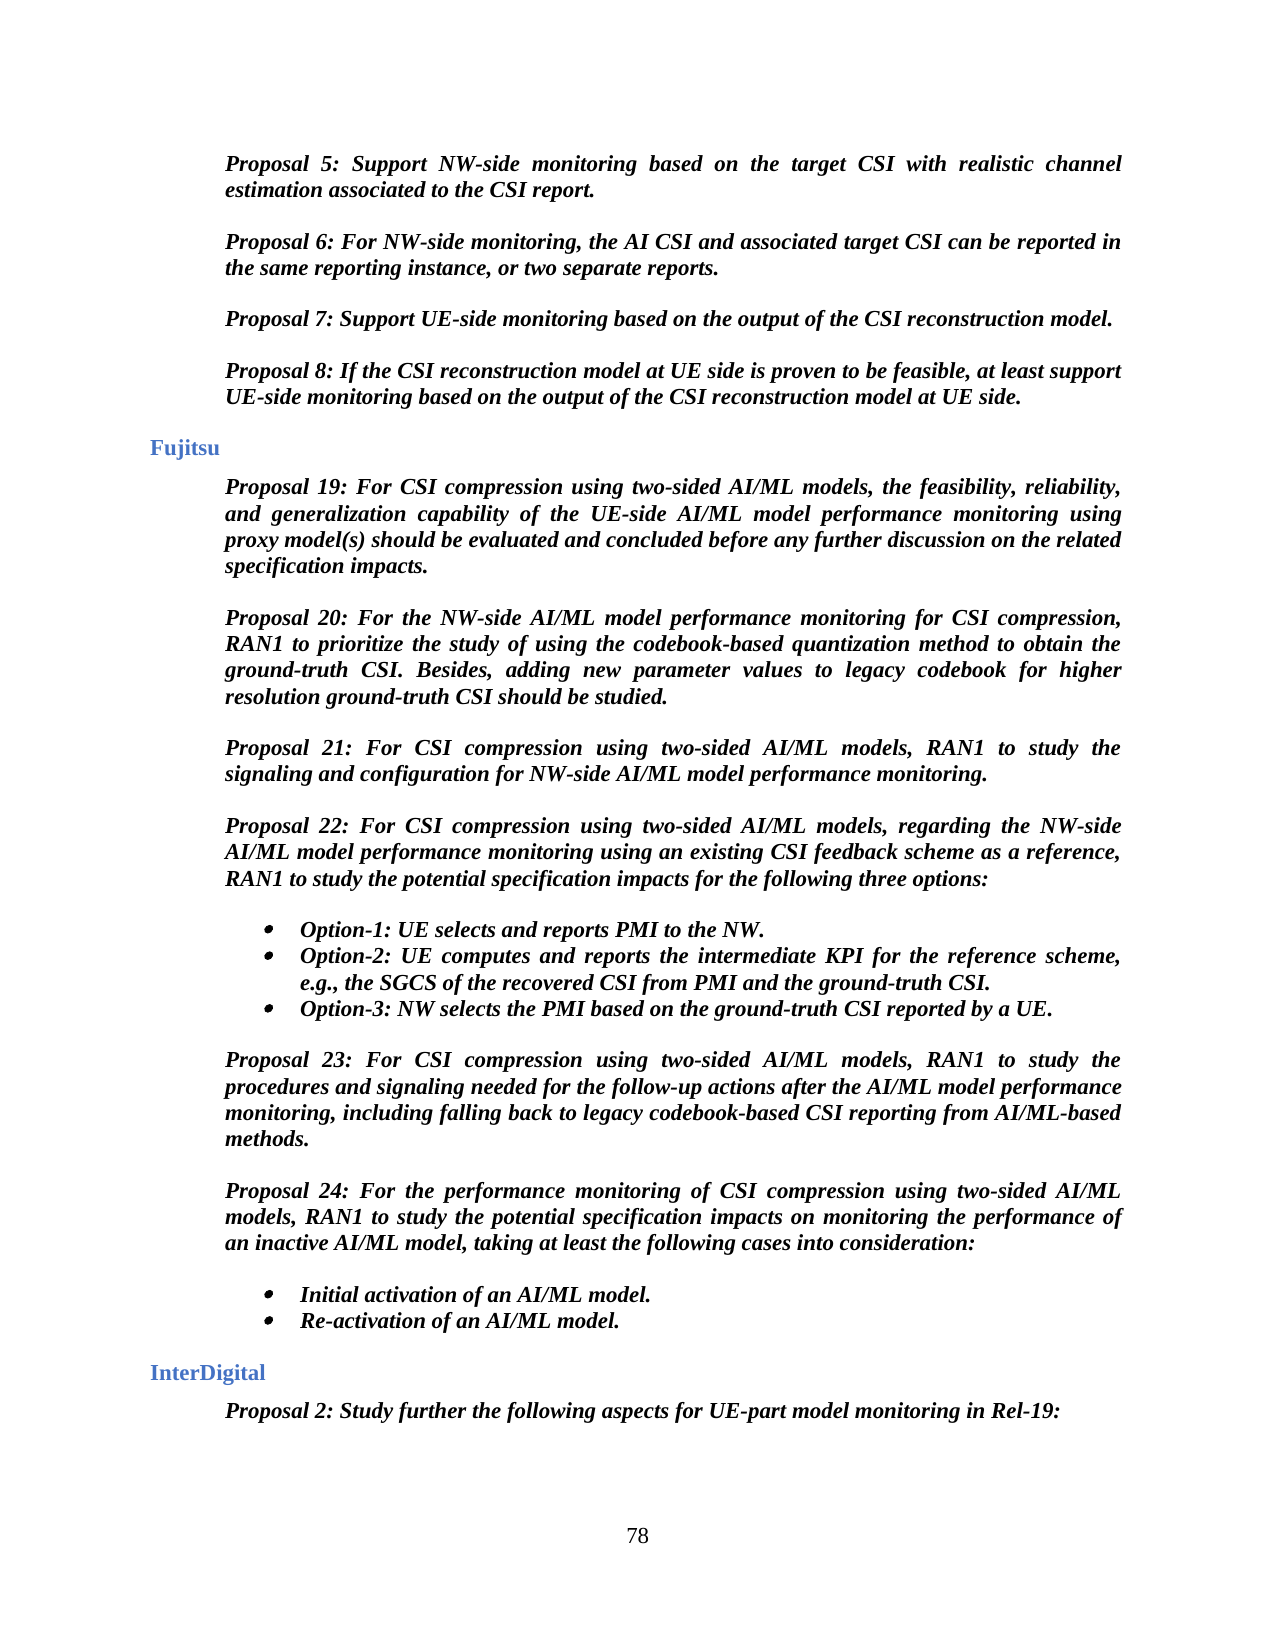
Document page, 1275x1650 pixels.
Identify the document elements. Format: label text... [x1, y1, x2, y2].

text Proposal 20: For the NW-side AI/ML model performance monitoring for CSI compression, RAN1 to prioritize the study of using the codebook-based quantization method to obtain the ground-truth CSI. Besides, adding new parameter values to legacy codebook for higher resolution ground-truth CSI should be studied. [225, 604, 1125, 709]
list Option-2: UE computes and reports the intermediate KPI for the reference scheme, e.g., the SGCS of the recovered CSI from PMI and the ground-truth CSI. [262, 942, 1125, 995]
text Proposal 2: Study further the following aspects for UE-part model monitoring in Rel-19: [225, 1397, 1125, 1424]
text Proposal 8: If the CSI reconstruction model at UE side is proven to be feasible, at least support UE-side monitoring based on the output of the CSI reconstruction model at UE side. [225, 357, 1125, 409]
list Initial activation of an AI/ML model. [262, 1281, 1125, 1307]
list Re-activation of an AI/ML model. [262, 1307, 1125, 1333]
text Proposal 24: For the performance monitoring of CSI compression using two-sided AI/ML models, RAN1 to study the potential specification impacts on monitoring the performance of an inactive AI/ML model, taking at least the following cases into consideration: [225, 1177, 1125, 1256]
text Proposal 5: Support NW-side monitoring based on the target CSI with realistic channel estimation associated to the CSI report. [225, 150, 1125, 203]
text Proposal 7: Support UE-side monitoring based on the output of the CSI reconstruction model. [225, 305, 1125, 332]
text Proposal 23: For CSI compression using two-sided AI/ML models, RAN1 to study the procedures and signaling needed for the follow-up actions after the AI/ML model performance monitoring, including falling back to legacy codebook-based CSI reporting from AI/ML-based methods. [225, 1046, 1125, 1152]
text Proposal 6: For NW-side monitoring, the AI CSI and associated target CSI can be reported in the same reporting instance, or two separate reports. [225, 228, 1125, 280]
list Option-1: UE selects and reports PMI to the NW. [262, 916, 1125, 942]
list Option-3: NW selects the PMI based on the ground-truth CSI reported by a UE. [262, 995, 1125, 1021]
text Proposal 21: For CSI compression using two-sided AI/ML models, RAN1 to study the signaling and configuration for NW-side AI/ML model performance monitoring. [225, 734, 1125, 787]
text Proposal 19: For CSI compression using two-sided AI/ML models, the feasibility, reliability, and generalization capability of the UE-side AI/ML model performance monitoring using proxy model(s) should be evaluated and concluded before any further discussion on the related specification impacts. [225, 473, 1125, 579]
text Fujitsu [150, 434, 1125, 461]
text InterDigital [150, 1358, 1125, 1385]
text Proposal 22: For CSI compression using two-sided AI/ML models, regarding the NW-side AI/ML model performance monitoring using an existing CSI feedback scheme as a reference, RAN1 to study the potential specification impacts for the following three options: [225, 812, 1125, 891]
